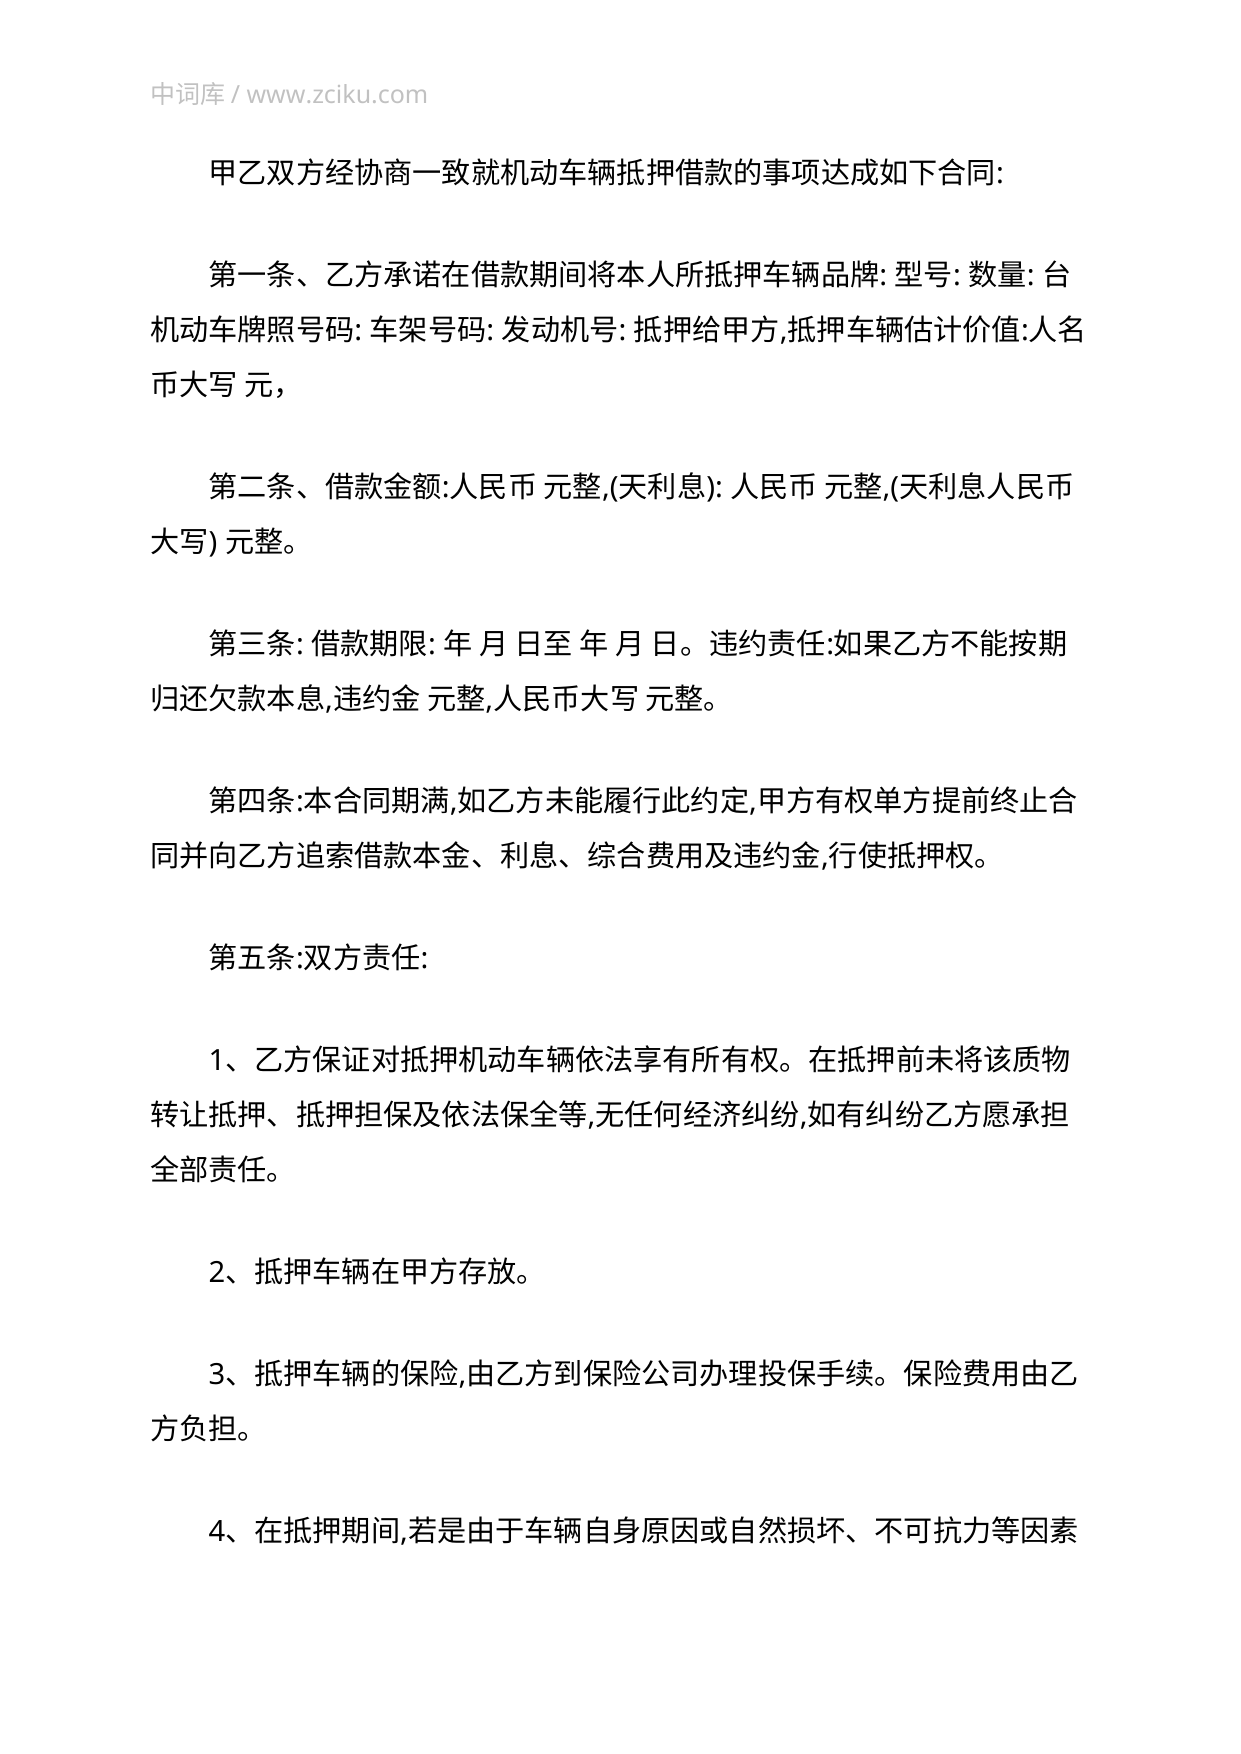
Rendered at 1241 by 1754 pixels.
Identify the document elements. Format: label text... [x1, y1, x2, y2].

text 第四条:本合同期满,如乙方未能履行此约定,甲方有权单方提前终止合同并向乙方追索借款本金、利息、综合费用及违约金,行使抵押权。 [150, 778, 1090, 875]
text 2、抵押车辆在甲方存放。 [150, 1248, 1090, 1291]
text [150, 1507, 1090, 1549]
text 3、抵押车辆的保险,由乙方到保险公司办理投保手续。保险费用由乙方负担。 [150, 1350, 1090, 1448]
text 第一条、乙方承诺在借款期间将本人所抵押车辆品牌: 型号: 数量: 台 机动车牌照号码: 车架号码: 发动机号: 抵押给甲方,抵押车辆估计价值:人名币大写 元， [150, 252, 1090, 404]
text 第五条:双方责任: [150, 935, 1090, 977]
text 1、乙方保证对抵押机动车辆依法享有所有权。在抵押前未将该质物转让抵押、抵押担保及依法保全等,无任何经济纠纷,如有纠纷乙方愿承担全部责任。 [150, 1037, 1090, 1189]
text 甲乙双方经协商一致就机动车辆抵押借款的事项达成如下合同: [150, 150, 1090, 192]
text 第三条: 借款期限: 年 月 日至 年 月 日。违约责任:如果乙方不能按期归还欠款本息,违约金 元整,人民币大写 元整。 [150, 621, 1090, 718]
text 第二条、借款金额:人民币 元整,(天利息): 人民币 元整,(天利息人民币大写) 元整。 [150, 464, 1090, 561]
